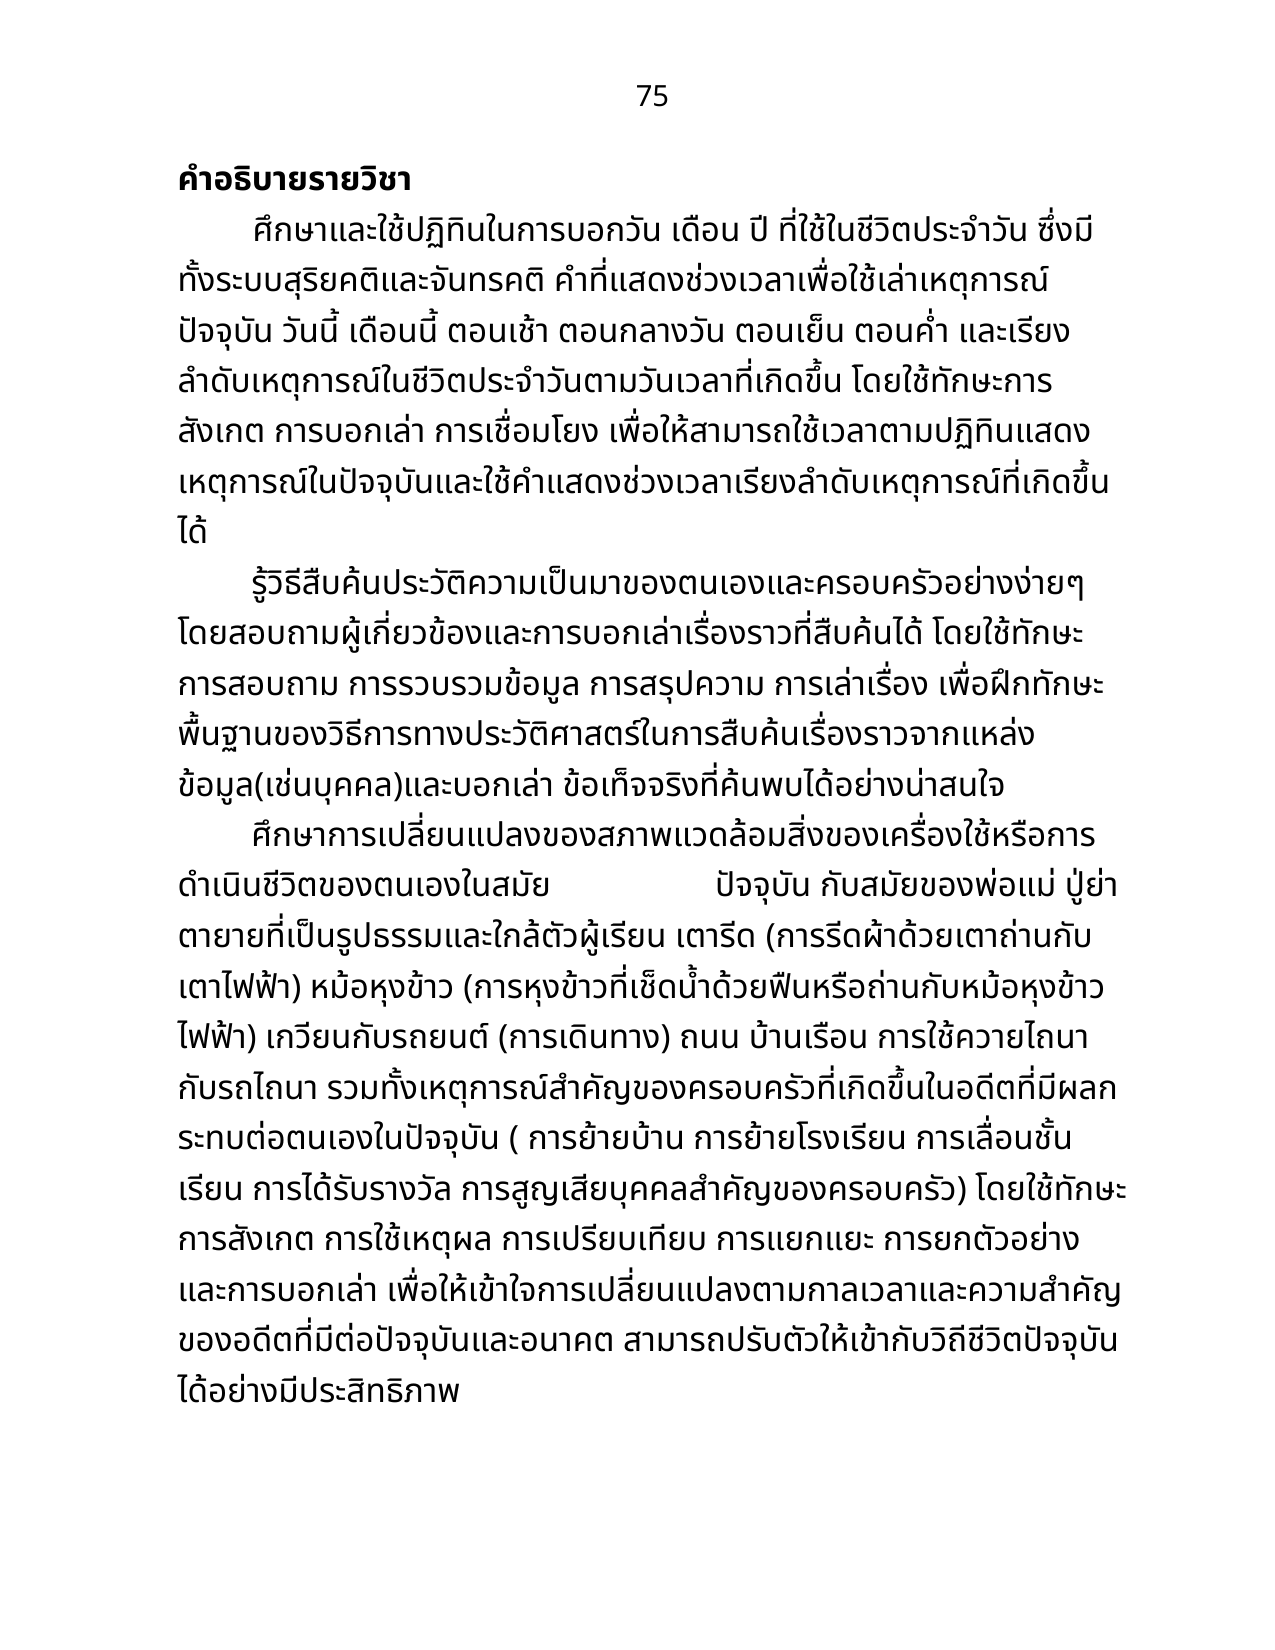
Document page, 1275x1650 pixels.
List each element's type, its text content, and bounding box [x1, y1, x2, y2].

text คำอธิบายรายวิชา [177, 155, 1127, 206]
text รู้วิธีสืบค้นประวัติความเป็นมาของตนเองและครอบครัวอย่างง่ายๆโดยสอบถามผู้เกี่ยวข้องและการบอกเล่าเรื่องราวที่สืบค้นได้ โดยใช้ทักษะการสอบถาม การรวบรวมข้อมูล การสรุปความ การเล่าเรื่อง เพื่อฝึกทักษะพื้นฐานของวิธีการทางประวัติศาสตร์ในการสืบค้นเรื่องราวจากแหล่งข้อมูล(เช่นบุคคล)และบอกเล่า ข้อเท็จจริงที่ค้นพบได้อย่างน่าสนใจ [177, 559, 1127, 811]
text ศึกษาและใช้ปฏิทินในการบอกวัน เดือน ปี ที่ใช้ในชีวิตประจำวัน ซึ่งมีทั้งระบบสุริยคติและจันทรคติ คำที่แสดงช่วงเวลาเพื่อใช้เล่าเหตุการณ์ปัจจุบัน วันนี้ เดือนนี้ ตอนเช้า ตอนกลางวัน ตอนเย็น ตอนค่ำ และเรียงลำดับเหตุการณ์ในชีวิตประจำวันตามวันเวลาที่เกิดขึ้น โดยใช้ทักษะการสังเกต การบอกเล่า การเชื่อมโยง เพื่อให้สามารถใช้เวลาตามปฏิทินแสดงเหตุการณ์ในปัจจุบันและใช้คำแสดงช่วงเวลาเรียงลำดับเหตุการณ์ที่เกิดขึ้นได้ [177, 206, 1127, 559]
text ศึกษาการเปลี่ยนแปลงของสภาพแวดล้อมสิ่งของเครื่องใช้หรือการดำเนินชีวิตของตนเองในสมัย ปัจจุบัน กับสมัยของพ่อแม่ ปู่ย่า ตายายที่เป็นรูปธรรมและใกล้ตัวผู้เรียน เตารีด (การรีดผ้าด้วยเตาถ่านกับเตาไฟฟ้า) หม้อหุงข้าว (การหุงข้าวที่เช็ดน้ำด้วยฟืนหรือถ่านกับหม้อหุงข้าวไฟฟ้า) เกวียนกับรถยนต์ (การเดินทาง) ถนน บ้านเรือน การใช้ควายไถนากับรถไถนา รวมทั้งเหตุการณ์สำคัญของครอบครัวที่เกิดขึ้นในอดีตที่มีผลกระทบต่อตนเองในปัจจุบัน ( การย้ายบ้าน การย้ายโรงเรียน การเลื่อนชั้นเรียน การได้รับรางวัล การสูญเสียบุคคลสำคัญของครอบครัว) โดยใช้ทักษะการสังเกต การใช้เหตุผล การเปรียบเทียบ การแยกแยะ การยกตัวอย่าง และการบอกเล่า เพื่อให้เข้าใจการเปลี่ยนแปลงตามกาลเวลาและความสำคัญของอดีตที่มีต่อปัจจุบันและอนาคต สามารถปรับตัวให้เข้ากับวิถีชีวิตปัจจุบันได้อย่างมีประสิทธิภาพ [177, 811, 1127, 1417]
